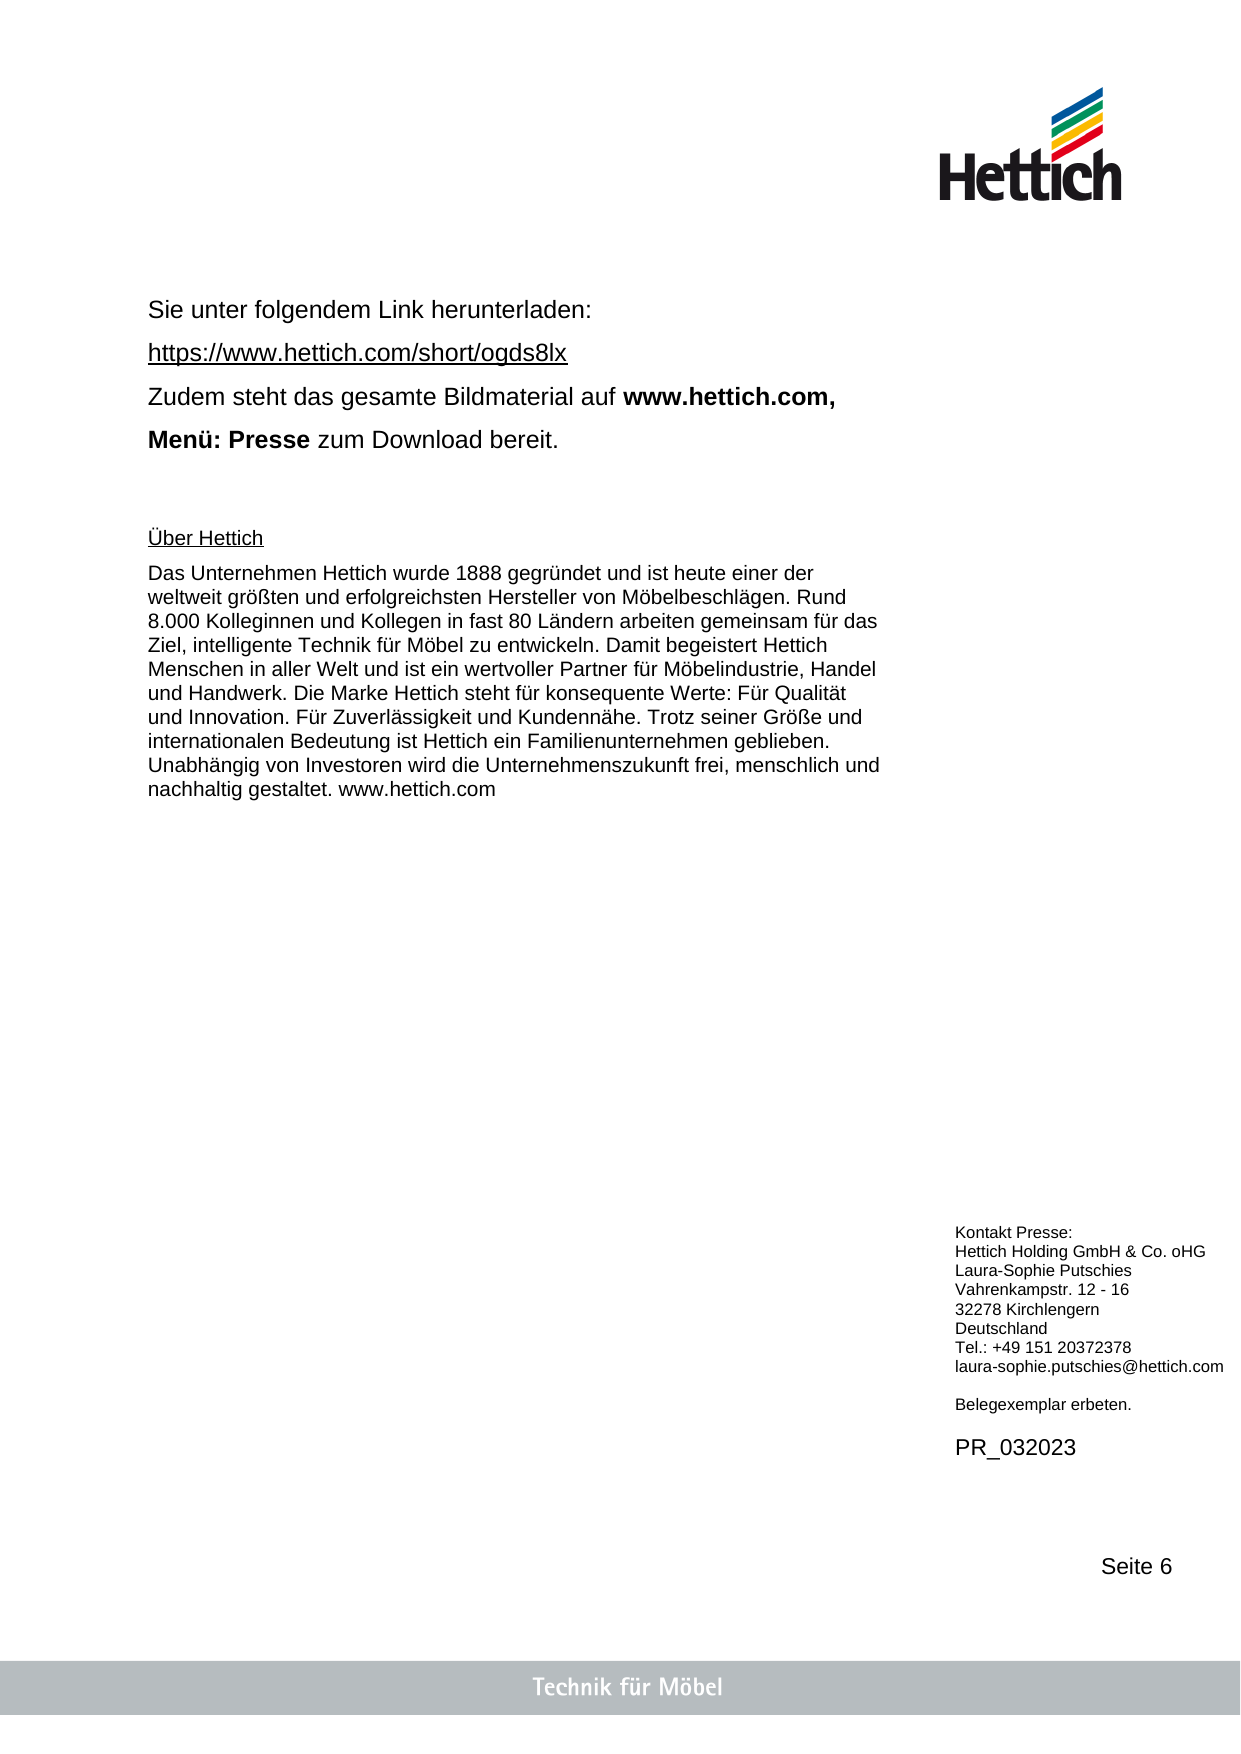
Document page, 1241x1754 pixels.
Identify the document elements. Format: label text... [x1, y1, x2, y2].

text Passendes Bildmaterial zur Bilanzpressekonferenz 2023 können Sie unter folgendem Link herunterladen: https://www.hettich.com/short/ogds8lx [148, 295, 887, 367]
text Über Hettich [148, 525, 887, 549]
picture [0, 6, 1241, 263]
text Zudem steht das gesamte Bildmaterial auf www.hettich.com, Menü: Presse zum Download bereit. [148, 382, 887, 453]
picture [0, 1598, 1241, 1715]
text Das Unternehmen Hettich wurde 1888 gegründet und ist heute einer der weltweit größten und erfolgreichsten Hersteller von Möbelbeschlägen. Rund 8.000 Kolleginnen und Kollegen in fast 80 Ländern arbeiten gemeinsam für das Ziel, intelligente Technik für Möbel zu entwickeln. Damit begeistert Hettich Menschen in aller Welt und ist ein wertvoller Partner für Möbelindustrie, Handel und Handwerk. Die Marke Hettich steht für konsequente Werte: Für Qualität und Innovation. Für Zuverlässigkeit und Kundennähe. Trotz seiner Größe und internationalen Bedeutung ist Hettich ein Familienunternehmen geblieben. Unabhängig von Investoren wird die Unternehmenszukunft frei, menschlich und nachhaltig gestaltet. www.hettich.com [148, 561, 887, 801]
